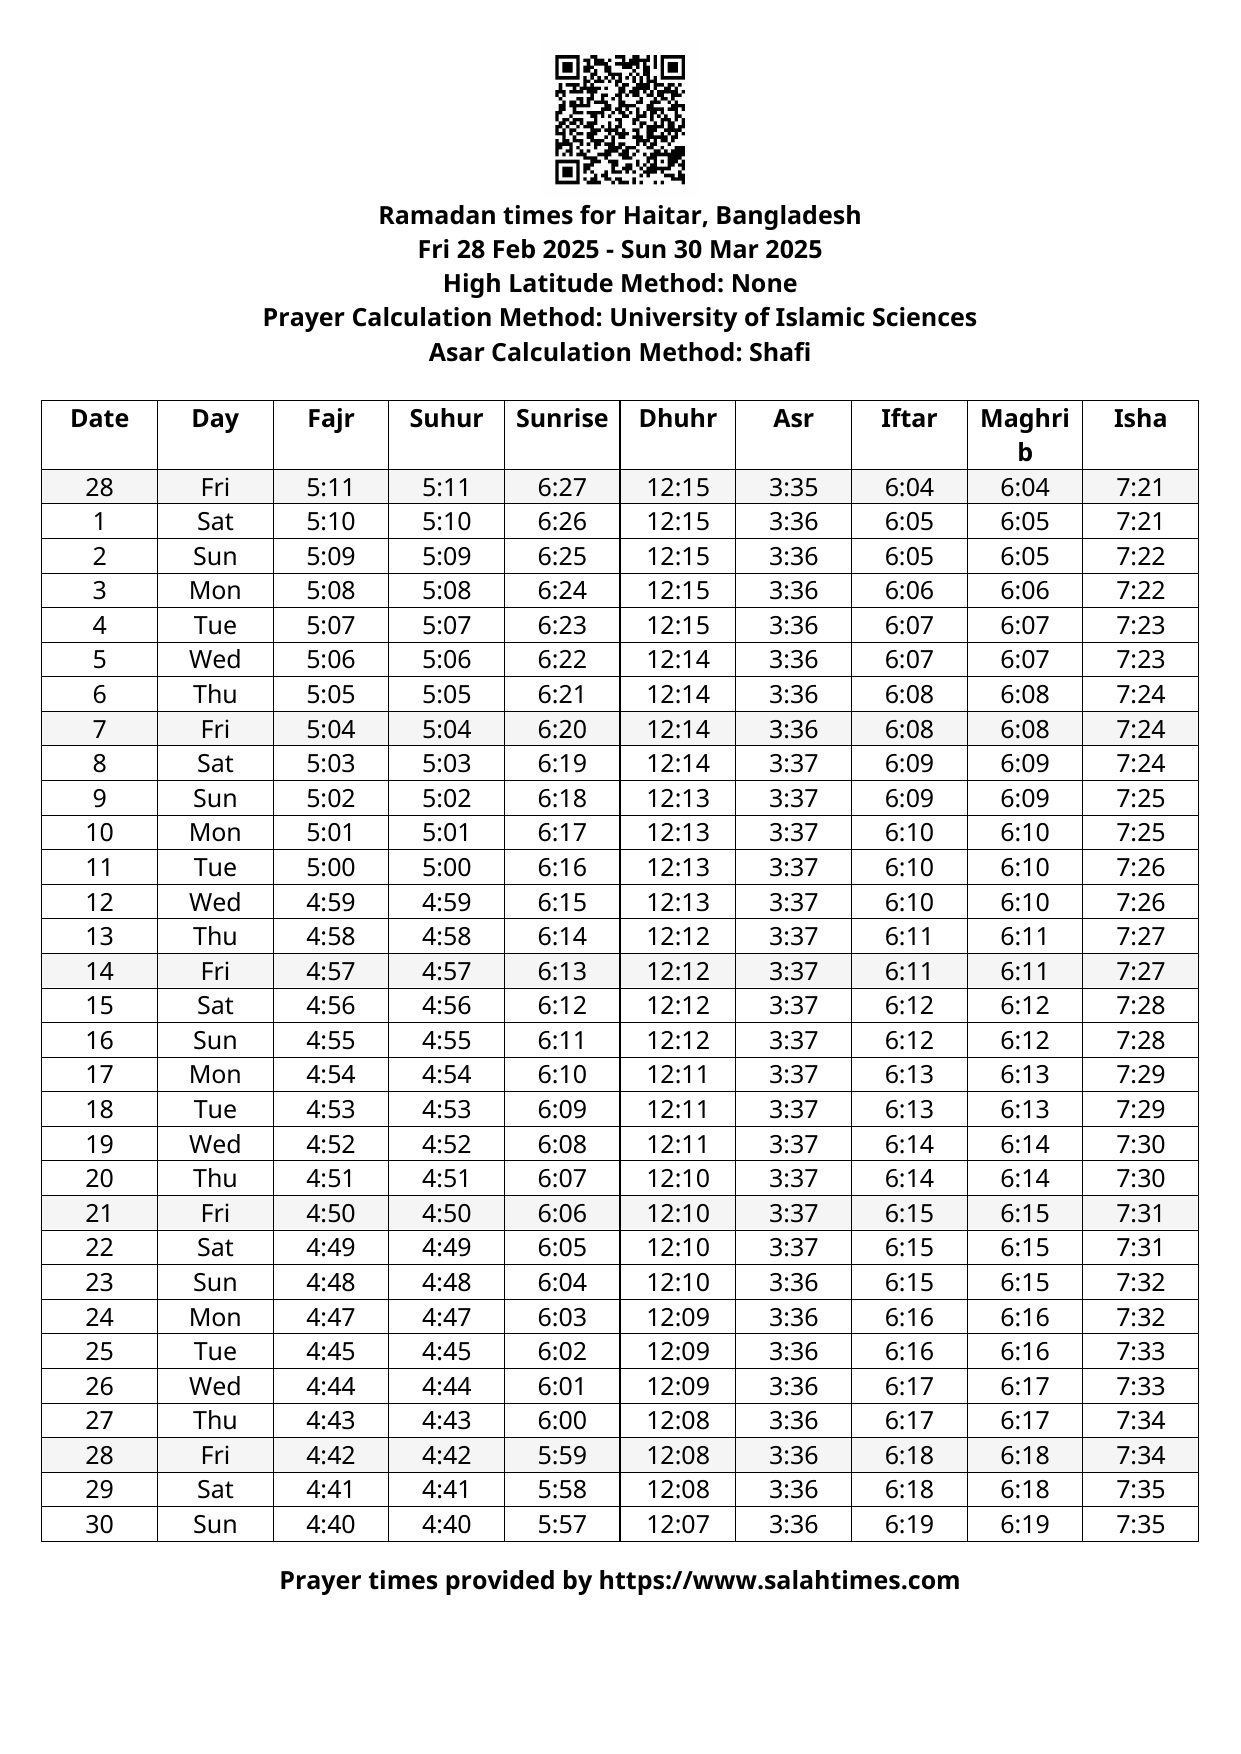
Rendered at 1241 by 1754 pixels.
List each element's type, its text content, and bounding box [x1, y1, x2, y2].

table_cell 12:13 [621, 885, 735, 918]
table_cell 3:37 [736, 816, 851, 849]
table_cell 12:12 [621, 989, 735, 1022]
table_cell 4:41 [389, 1473, 504, 1506]
table_cell 4:54 [389, 1058, 504, 1091]
table_cell 18 [42, 1092, 157, 1126]
table_cell 4:44 [389, 1369, 504, 1402]
table_cell Sun [158, 1023, 273, 1057]
table_cell 3:37 [736, 1058, 851, 1091]
table_cell 6:17 [852, 1404, 967, 1437]
table_cell 4:59 [274, 885, 388, 918]
table_cell 12:09 [621, 1300, 735, 1333]
table_cell 7:24 [1083, 677, 1198, 711]
table_cell 4:44 [274, 1369, 388, 1402]
table_cell 6:15 [968, 1196, 1082, 1229]
table_cell Sat [158, 746, 273, 780]
table_cell 13 [42, 919, 157, 953]
table_cell 3:36 [736, 539, 851, 572]
table_cell 3:36 [736, 608, 851, 642]
table_cell 6:08 [852, 712, 967, 745]
table_cell 16 [42, 1023, 157, 1057]
table_cell 7:24 [1083, 746, 1198, 780]
table_cell 6:14 [968, 1127, 1082, 1160]
table_cell 6:11 [505, 1023, 619, 1057]
table_cell 6:06 [968, 574, 1082, 607]
table_cell 3:36 [736, 1507, 851, 1541]
table_header Isha [1083, 401, 1198, 469]
table_cell Fri [158, 470, 273, 503]
table_cell 4:58 [274, 919, 388, 953]
table_cell 6:08 [968, 677, 1082, 711]
table_cell 6:23 [505, 608, 619, 642]
table_cell Wed [158, 1369, 273, 1402]
table_cell 4:45 [389, 1334, 504, 1368]
text Asar Calculation Method: Shafi [42, 334, 1198, 368]
table_cell 4:52 [274, 1127, 388, 1160]
table_cell 12:15 [621, 574, 735, 607]
table_cell Fri [158, 1196, 273, 1229]
table_cell 6:08 [852, 677, 967, 711]
table_cell 21 [42, 1196, 157, 1229]
table_cell 3:37 [736, 954, 851, 987]
table_cell 6:09 [968, 781, 1082, 814]
table_cell 7:22 [1083, 539, 1198, 572]
table_cell 12:13 [621, 816, 735, 849]
table_cell 4:47 [389, 1300, 504, 1333]
table_cell 6:18 [505, 781, 619, 814]
table_cell Sat [158, 504, 273, 538]
table_cell 6:06 [505, 1196, 619, 1229]
table_cell 6:07 [852, 608, 967, 642]
table_cell 3:36 [736, 1404, 851, 1437]
table_cell 5:03 [274, 746, 388, 780]
table_cell Sun [158, 1507, 273, 1541]
table_cell 5:08 [274, 574, 388, 607]
table_cell 6:07 [968, 643, 1082, 676]
table_cell 6:00 [505, 1404, 619, 1437]
table_cell 6:02 [505, 1334, 619, 1368]
table_header Date [42, 401, 157, 469]
table_cell 5:09 [274, 539, 388, 572]
table_cell 6:07 [852, 643, 967, 676]
table_cell 6:24 [505, 574, 619, 607]
table_cell 7:30 [1083, 1127, 1198, 1160]
table_cell 6:13 [852, 1092, 967, 1126]
table_cell 12:10 [621, 1265, 735, 1299]
table_cell 5:08 [389, 574, 504, 607]
table_cell 12:09 [621, 1369, 735, 1402]
text Fri 28 Feb 2025 - Sun 30 Mar 2025 [42, 232, 1198, 266]
table_cell 6:04 [505, 1265, 619, 1299]
table_cell 6:04 [968, 470, 1082, 503]
table_cell 5:03 [389, 746, 504, 780]
table_cell 4:54 [274, 1058, 388, 1091]
table_cell 6:19 [505, 746, 619, 780]
table_cell 6:05 [968, 504, 1082, 538]
table_cell 6:12 [505, 989, 619, 1022]
table_cell 12:12 [621, 1023, 735, 1057]
table_cell 3:36 [736, 677, 851, 711]
table_cell 6:09 [852, 746, 967, 780]
table_cell 3:37 [736, 746, 851, 780]
table_cell 7:25 [1083, 781, 1198, 814]
table_cell 6:12 [852, 989, 967, 1022]
table_cell 3:37 [736, 1127, 851, 1160]
table_header Day [158, 401, 273, 469]
table_cell 12:10 [621, 1196, 735, 1229]
table_cell 6:22 [505, 643, 619, 676]
table_cell 2 [42, 539, 157, 572]
table_cell 3:36 [736, 1300, 851, 1333]
table_cell 12:09 [621, 1334, 735, 1368]
table_cell Mon [158, 1300, 273, 1333]
table_cell Fri [158, 1438, 273, 1472]
table_cell 6:14 [852, 1161, 967, 1195]
table_cell 6:10 [852, 816, 967, 849]
table_cell 3 [42, 574, 157, 607]
table_cell 7:23 [1083, 608, 1198, 642]
table_cell 4:48 [389, 1265, 504, 1299]
table_header Suhur [389, 401, 504, 469]
table_cell 6:18 [968, 1438, 1082, 1472]
table_cell Sun [158, 1265, 273, 1299]
table_cell 7:22 [1083, 574, 1198, 607]
table_cell 22 [42, 1231, 157, 1264]
table_cell 6:16 [852, 1300, 967, 1333]
table_cell 6:05 [852, 504, 967, 538]
table_cell 6:18 [852, 1473, 967, 1506]
table_cell 7:26 [1083, 850, 1198, 884]
table_cell 6:13 [852, 1058, 967, 1091]
table_cell Tue [158, 850, 273, 884]
table_cell 5:06 [389, 643, 504, 676]
table_cell 6:16 [968, 1300, 1082, 1333]
table_cell 7:34 [1083, 1438, 1198, 1472]
table_cell 6:15 [852, 1196, 967, 1229]
table_cell 3:36 [736, 1334, 851, 1368]
table_cell 6 [42, 677, 157, 711]
table_header Maghrib [968, 401, 1082, 469]
table_cell 20 [42, 1161, 157, 1195]
table_cell 3:37 [736, 885, 851, 918]
table_cell Mon [158, 574, 273, 607]
table_cell 6:12 [852, 1023, 967, 1057]
table_cell 4:59 [389, 885, 504, 918]
table_cell 6:26 [505, 504, 619, 538]
table_cell 4:57 [389, 954, 504, 987]
picture [542, 41, 699, 198]
table_cell 5:07 [389, 608, 504, 642]
table_header Dhuhr [621, 401, 735, 469]
table_cell 7:31 [1083, 1196, 1198, 1229]
text Prayer times provided by https://www.salahtimes.com [42, 1563, 1198, 1597]
table_cell 7:26 [1083, 885, 1198, 918]
table_cell 6:14 [852, 1127, 967, 1160]
table_cell 6:10 [968, 885, 1082, 918]
table_cell 4:57 [274, 954, 388, 987]
table_cell 4:51 [389, 1161, 504, 1195]
table_cell 6:15 [968, 1265, 1082, 1299]
table_cell 6:07 [968, 608, 1082, 642]
table_cell 17 [42, 1058, 157, 1091]
table_cell 12:10 [621, 1231, 735, 1264]
table_cell 6:09 [505, 1092, 619, 1126]
table_cell Wed [158, 885, 273, 918]
table_cell 7:35 [1083, 1473, 1198, 1506]
table_cell 5:00 [274, 850, 388, 884]
table_cell 7:32 [1083, 1265, 1198, 1299]
table_cell 3:37 [736, 1196, 851, 1229]
table_cell Mon [158, 816, 273, 849]
table_cell 3:37 [736, 989, 851, 1022]
table_cell 3:37 [736, 1023, 851, 1057]
table_cell 24 [42, 1300, 157, 1333]
table_cell 12:08 [621, 1404, 735, 1437]
table_cell Tue [158, 1092, 273, 1126]
table_cell 12:15 [621, 608, 735, 642]
table_cell 5:04 [389, 712, 504, 745]
table_cell 5:11 [389, 470, 504, 503]
table_cell 6:25 [505, 539, 619, 572]
text Ramadan times for Haitar, Bangladesh [42, 198, 1198, 232]
table_cell 4:50 [274, 1196, 388, 1229]
table_cell 7:21 [1083, 470, 1198, 503]
table_cell Sun [158, 781, 273, 814]
table_cell 5:59 [505, 1438, 619, 1472]
table_cell 3:37 [736, 1092, 851, 1126]
table_cell 5:01 [389, 816, 504, 849]
table_cell 12:11 [621, 1058, 735, 1091]
table_cell Fri [158, 954, 273, 987]
table_cell Fri [158, 712, 273, 745]
table_cell Wed [158, 1127, 273, 1160]
table_cell 3:37 [736, 781, 851, 814]
table_cell 27 [42, 1404, 157, 1437]
table_cell 6:11 [968, 954, 1082, 987]
table_cell 6:16 [852, 1334, 967, 1368]
table_cell 3:36 [736, 504, 851, 538]
table_cell Tue [158, 608, 273, 642]
table_cell 3:36 [736, 574, 851, 607]
table_cell 23 [42, 1265, 157, 1299]
table_cell 12:12 [621, 954, 735, 987]
table_header Iftar [852, 401, 967, 469]
table_cell 4:45 [274, 1334, 388, 1368]
table_cell 12:08 [621, 1438, 735, 1472]
table_cell 1 [42, 504, 157, 538]
table_cell 12:11 [621, 1092, 735, 1126]
table_cell 5:57 [505, 1507, 619, 1541]
table_cell Thu [158, 1161, 273, 1195]
table_cell 25 [42, 1334, 157, 1368]
table_cell 6:10 [852, 885, 967, 918]
table_cell 7:34 [1083, 1404, 1198, 1437]
table_cell 6:10 [968, 850, 1082, 884]
table_cell 6:18 [968, 1473, 1082, 1506]
table_cell 4:48 [274, 1265, 388, 1299]
table_cell 6:13 [968, 1092, 1082, 1126]
table_header Fajr [274, 401, 388, 469]
table_cell 12:14 [621, 677, 735, 711]
table_cell 5:05 [389, 677, 504, 711]
table_cell 3:37 [736, 919, 851, 953]
table_cell 12 [42, 885, 157, 918]
table_cell Sat [158, 989, 273, 1022]
table_cell 3:36 [736, 712, 851, 745]
text Prayer Calculation Method: University of Islamic Sciences [42, 300, 1198, 334]
table_cell 4:55 [274, 1023, 388, 1057]
table_cell 3:36 [736, 1369, 851, 1402]
table_cell 12:12 [621, 919, 735, 953]
table_cell 6:12 [968, 1023, 1082, 1057]
table_cell 6:05 [968, 539, 1082, 572]
table_cell 11 [42, 850, 157, 884]
table_cell 6:08 [968, 712, 1082, 745]
table_cell 4:42 [389, 1438, 504, 1472]
table_cell 7:32 [1083, 1300, 1198, 1333]
table_header Asr [736, 401, 851, 469]
table_cell 7:21 [1083, 504, 1198, 538]
table_cell 12:14 [621, 712, 735, 745]
table_cell 8 [42, 746, 157, 780]
table_cell 6:10 [968, 816, 1082, 849]
table_cell Thu [158, 677, 273, 711]
table_cell Sat [158, 1231, 273, 1264]
table_cell 6:04 [852, 470, 967, 503]
table_cell 6:17 [968, 1369, 1082, 1402]
table_cell 12:07 [621, 1507, 735, 1541]
table_cell 6:05 [505, 1231, 619, 1264]
table_cell 15 [42, 989, 157, 1022]
table_cell 5:10 [389, 504, 504, 538]
table_cell 6:07 [505, 1161, 619, 1195]
table_cell 6:19 [852, 1507, 967, 1541]
table_cell 4:58 [389, 919, 504, 953]
table_cell 6:17 [505, 816, 619, 849]
table_cell 14 [42, 954, 157, 987]
table_cell 6:09 [852, 781, 967, 814]
table_cell 7:30 [1083, 1161, 1198, 1195]
table_cell 4:53 [389, 1092, 504, 1126]
table_cell 12:15 [621, 539, 735, 572]
table_cell 10 [42, 816, 157, 849]
table_cell 3:36 [736, 643, 851, 676]
table_cell 5:02 [274, 781, 388, 814]
table_cell 6:08 [505, 1127, 619, 1160]
table_cell 6:03 [505, 1300, 619, 1333]
table_cell 4:47 [274, 1300, 388, 1333]
table_cell 6:14 [968, 1161, 1082, 1195]
table_cell 3:36 [736, 1265, 851, 1299]
table_cell 6:10 [852, 850, 967, 884]
table_cell 5:05 [274, 677, 388, 711]
table_cell 6:15 [852, 1231, 967, 1264]
table_cell 6:01 [505, 1369, 619, 1402]
table_cell 7:23 [1083, 643, 1198, 676]
table_cell 12:13 [621, 850, 735, 884]
table_cell 3:35 [736, 470, 851, 503]
table_cell 6:17 [968, 1404, 1082, 1437]
table_cell Sun [158, 539, 273, 572]
table_cell 4:56 [389, 989, 504, 1022]
table_cell 3:37 [736, 850, 851, 884]
table_cell 12:15 [621, 504, 735, 538]
table_cell 4:40 [274, 1507, 388, 1541]
table_cell 4:53 [274, 1092, 388, 1126]
table_cell 5:58 [505, 1473, 619, 1506]
table_cell 28 [42, 470, 157, 503]
table_cell 7 [42, 712, 157, 745]
table_cell 6:16 [968, 1334, 1082, 1368]
table_cell Thu [158, 919, 273, 953]
table_cell 3:36 [736, 1438, 851, 1472]
table_cell 12:11 [621, 1127, 735, 1160]
table_cell 6:06 [852, 574, 967, 607]
table_cell 3:37 [736, 1161, 851, 1195]
table_cell 6:15 [968, 1231, 1082, 1264]
table_cell 26 [42, 1369, 157, 1402]
table_cell 6:13 [505, 954, 619, 987]
table_cell Tue [158, 1334, 273, 1368]
table_cell 4:52 [389, 1127, 504, 1160]
table_cell Sat [158, 1473, 273, 1506]
table_cell 7:27 [1083, 919, 1198, 953]
table_cell 4:51 [274, 1161, 388, 1195]
table_cell 12:10 [621, 1161, 735, 1195]
table_cell 6:14 [505, 919, 619, 953]
table_cell 9 [42, 781, 157, 814]
table_cell 6:11 [852, 919, 967, 953]
table_cell 7:31 [1083, 1231, 1198, 1264]
table_cell 12:14 [621, 746, 735, 780]
table_cell 5:07 [274, 608, 388, 642]
table_cell 12:13 [621, 781, 735, 814]
table_cell 5 [42, 643, 157, 676]
table_cell 7:27 [1083, 954, 1198, 987]
table_cell 5:01 [274, 816, 388, 849]
table_cell 6:13 [968, 1058, 1082, 1091]
table_cell 7:29 [1083, 1092, 1198, 1126]
table_cell 4 [42, 608, 157, 642]
table_cell 6:11 [852, 954, 967, 987]
table_cell 29 [42, 1473, 157, 1506]
table_cell Mon [158, 1058, 273, 1091]
table_cell 6:11 [968, 919, 1082, 953]
table_cell 5:02 [389, 781, 504, 814]
table_cell 6:21 [505, 677, 619, 711]
table_cell 12:08 [621, 1473, 735, 1506]
table_cell 5:10 [274, 504, 388, 538]
table_cell 6:09 [968, 746, 1082, 780]
table_cell 4:41 [274, 1473, 388, 1506]
table_cell 6:10 [505, 1058, 619, 1091]
table_cell 6:12 [968, 989, 1082, 1022]
table_cell 4:49 [274, 1231, 388, 1264]
table_cell 19 [42, 1127, 157, 1160]
table_cell 6:18 [852, 1438, 967, 1472]
table_cell 7:35 [1083, 1507, 1198, 1541]
table_cell 4:56 [274, 989, 388, 1022]
text High Latitude Method: None [42, 266, 1198, 300]
table_cell 7:28 [1083, 1023, 1198, 1057]
table_cell 5:00 [389, 850, 504, 884]
table_cell 6:16 [505, 850, 619, 884]
table_cell 7:28 [1083, 989, 1198, 1022]
table_cell Wed [158, 643, 273, 676]
table_cell 6:20 [505, 712, 619, 745]
table_cell 12:14 [621, 643, 735, 676]
table_cell 5:04 [274, 712, 388, 745]
table_cell 3:36 [736, 1473, 851, 1506]
table_cell 4:55 [389, 1023, 504, 1057]
table_cell 6:05 [852, 539, 967, 572]
table_cell 6:27 [505, 470, 619, 503]
table_header Sunrise [505, 401, 619, 469]
table_cell 7:25 [1083, 816, 1198, 849]
table_cell 3:37 [736, 1231, 851, 1264]
table_cell 6:17 [852, 1369, 967, 1402]
table_cell 30 [42, 1507, 157, 1541]
table_cell 4:42 [274, 1438, 388, 1472]
table_cell 6:19 [968, 1507, 1082, 1541]
table_cell 7:29 [1083, 1058, 1198, 1091]
table_cell 7:33 [1083, 1334, 1198, 1368]
table_cell 4:50 [389, 1196, 504, 1229]
table_cell 5:09 [389, 539, 504, 572]
table_cell 4:43 [389, 1404, 504, 1437]
table_cell 6:15 [852, 1265, 967, 1299]
table_cell 7:24 [1083, 712, 1198, 745]
table_cell 4:49 [389, 1231, 504, 1264]
table_cell 5:06 [274, 643, 388, 676]
table_cell Thu [158, 1404, 273, 1437]
table_cell 5:11 [274, 470, 388, 503]
table_cell 6:15 [505, 885, 619, 918]
table_cell 4:40 [389, 1507, 504, 1541]
table_cell 28 [42, 1438, 157, 1472]
table_cell 12:15 [621, 470, 735, 503]
table_cell 4:43 [274, 1404, 388, 1437]
table_cell 7:33 [1083, 1369, 1198, 1402]
